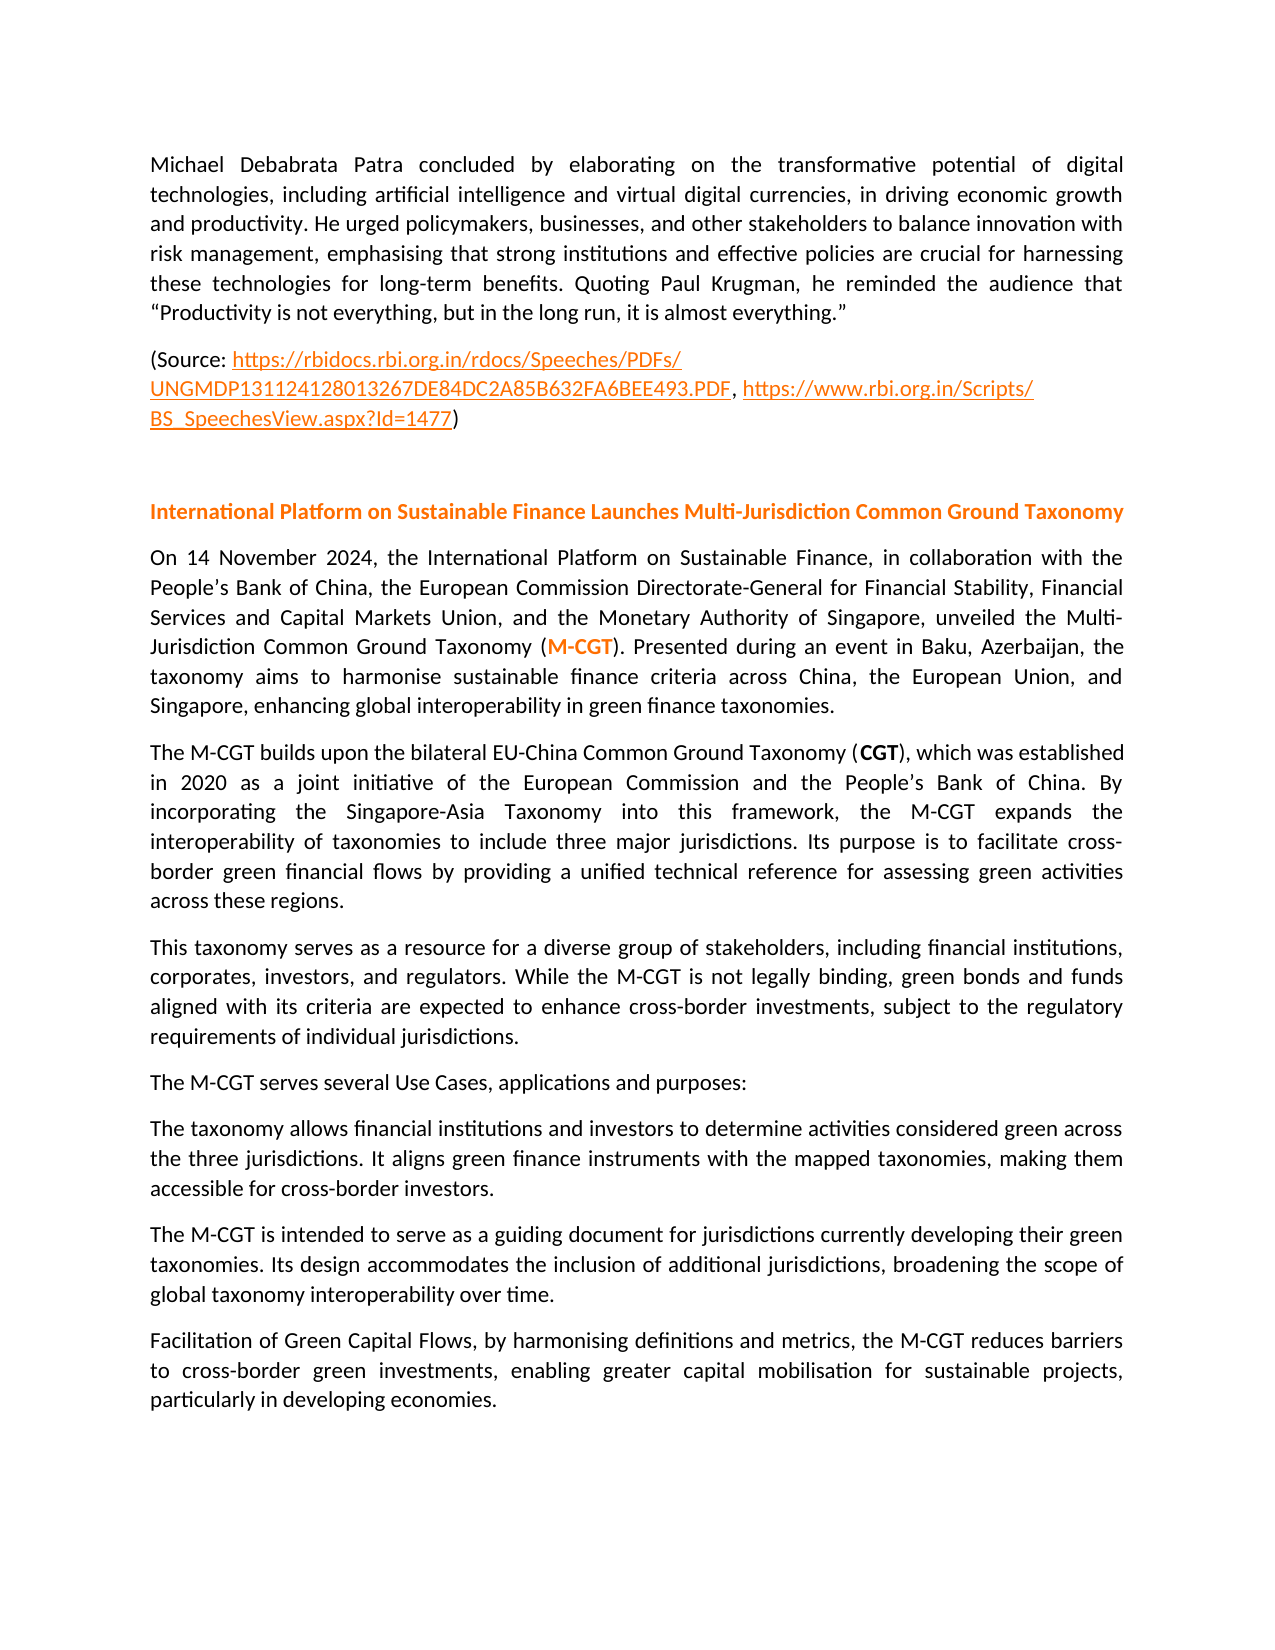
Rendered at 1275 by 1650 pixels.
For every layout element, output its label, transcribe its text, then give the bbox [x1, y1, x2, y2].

text The M-CGT serves several Use Cases, applications and purposes: [150, 1068, 1125, 1096]
text The M-CGT is intended to serve as a guiding document for jurisdictions currently developing their green taxonomies. Its design accommodates the inclusion of additional jurisdictions, broadening the scope of global taxonomy interoperability over time. [150, 1220, 1125, 1308]
text Michael Debabrata Patra concluded by elaborating on the transformative potential of digital technologies, including artificial intelligence and virtual digital currencies, in driving economic growth and productivity. He urged policymakers, businesses, and other stakeholders to balance innovation with risk management, emphasising that strong institutions and effective policies are crucial for harnessing these technologies for long-term benefits. Quoting Paul Krugman, he reminded the audience that “Productivity is not everything, but in the long run, it is almost everything.” [150, 150, 1125, 326]
text International Platform on Sustainable Finance Launches Multi-Jurisdiction Common Ground Taxonomy [150, 497, 1125, 525]
text (Source: https://rbidocs.rbi.org.in/rdocs/Speeches/PDFs/UNGMDP131124128013267DE84DC2A85B632FA6BEE493.PDF, https://www.rbi.org.in/Scripts/BS_SpeechesView.aspx?Id=1477) [150, 345, 1125, 432]
text Facilitation of Green Capital Flows, by harmonising definitions and metrics, the M-CGT reduces barriers to cross-border green investments, enabling greater capital mobilisation for sustainable projects, particularly in developing economies. [150, 1326, 1125, 1413]
text The M-CGT builds upon the bilateral EU-China Common Ground Taxonomy (CGT), which was established in 2020 as a joint initiative of the European Commission and the People’s Bank of China. By incorporating the Singapore-Asia Taxonomy into this framework, the M-CGT expands the interoperability of taxonomies to include three major jurisdictions. Its purpose is to facilitate cross-border green financial flows by providing a unified technical reference for assessing green activities across these regions. [150, 738, 1125, 914]
text This taxonomy serves as a resource for a diverse group of stakeholders, including financial institutions, corporates, investors, and regulators. While the M-CGT is not legally binding, green bonds and funds aligned with its criteria are expected to enhance cross-border investments, subject to the regulatory requirements of individual jurisdictions. [150, 933, 1125, 1050]
text The taxonomy allows financial institutions and investors to determine activities considered green across the three jurisdictions. It aligns green finance instruments with the mapped taxonomies, making them accessible for cross-border investors. [150, 1114, 1125, 1202]
text On 14 November 2024, the International Platform on Sustainable Finance, in collaboration with the People’s Bank of China, the European Commission Directorate-General for Financial Stability, Financial Services and Capital Markets Union, and the Monetary Authority of Singapore, unveiled the Multi-Jurisdiction Common Ground Taxonomy (M-CGT). Presented during an event in Baku, Azerbaijan, the taxonomy aims to harmonise sustainable finance criteria across China, the European Union, and Singapore, enhancing global interoperability in green finance taxonomies. [150, 543, 1125, 720]
